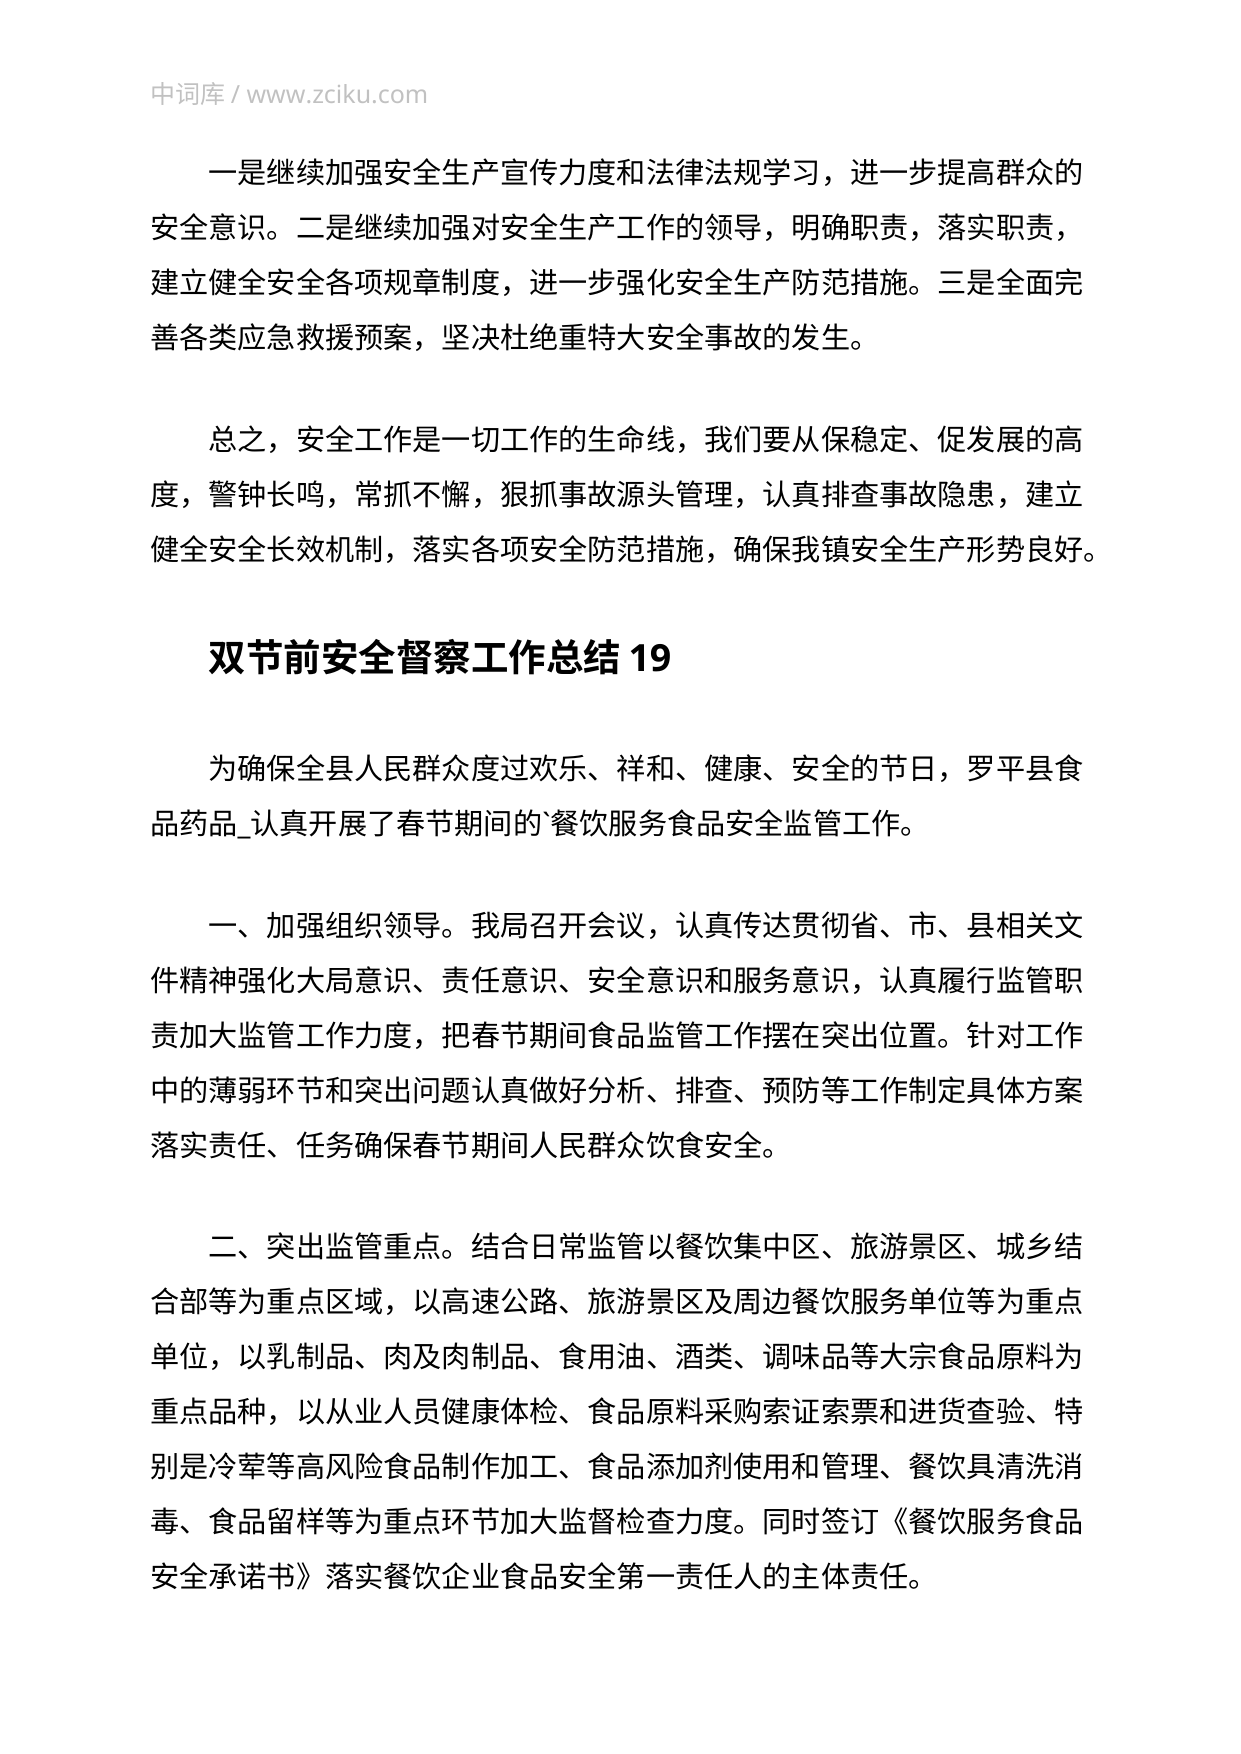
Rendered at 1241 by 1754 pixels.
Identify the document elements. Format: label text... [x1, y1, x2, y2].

text 一是继续加强安全生产宣传力度和法律法规学习，进一步提高群众的安全意识。二是继续加强对安全生产工作的领导，明确职责，落实职责，建立健全安全各项规章制度，进一步强化安全生产防范措施。三是全面完善各类应急救援预案，坚决杜绝重特大安全事故的发生。 [150, 150, 1090, 357]
text 一、加强组织领导。我局召开会议，认真传达贯彻省、市、县相关文件精神强化大局意识、责任意识、安全意识和服务意识，认真履行监管职责加大监管工作力度，把春节期间食品监管工作摆在突出位置。针对工作中的薄弱环节和突出问题认真做好分析、排查、预防等工作制定具体方案落实责任、任务确保春节期间人民群众饮食安全。 [150, 902, 1090, 1164]
text 为确保全县人民群众度过欢乐、祥和、健康、安全的节日，罗平县食品药品_认真开展了春节期间的`餐饮服务食品安全监管工作。 [150, 746, 1090, 843]
text 双节前安全督察工作总结19 [150, 628, 1090, 682]
text 二、突出监管重点。结合日常监管以餐饮集中区、旅游景区、城乡结合部等为重点区域，以高速公路、旅游景区及周边餐饮服务单位等为重点单位，以乳制品、肉及肉制品、食用油、酒类、调味品等大宗食品原料为重点品种，以从业人员健康体检、食品原料采购索证索票和进货查验、特别是冷荤等高风险食品制作加工、食品添加剂使用和管理、餐饮具清洗消毒、食品留样等为重点环节加大监督检查力度。同时签订《餐饮服务食品安全承诺书》落实餐饮企业食品安全第一责任人的主体责任。 [150, 1224, 1090, 1596]
text 总之，安全工作是一切工作的生命线，我们要从保稳定、促发展的高度，警钟长鸣，常抓不懈，狠抓事故源头管理，认真排查事故隐患，建立健全安全长效机制，落实各项安全防范措施，确保我镇安全生产形势良好。 [150, 416, 1090, 568]
